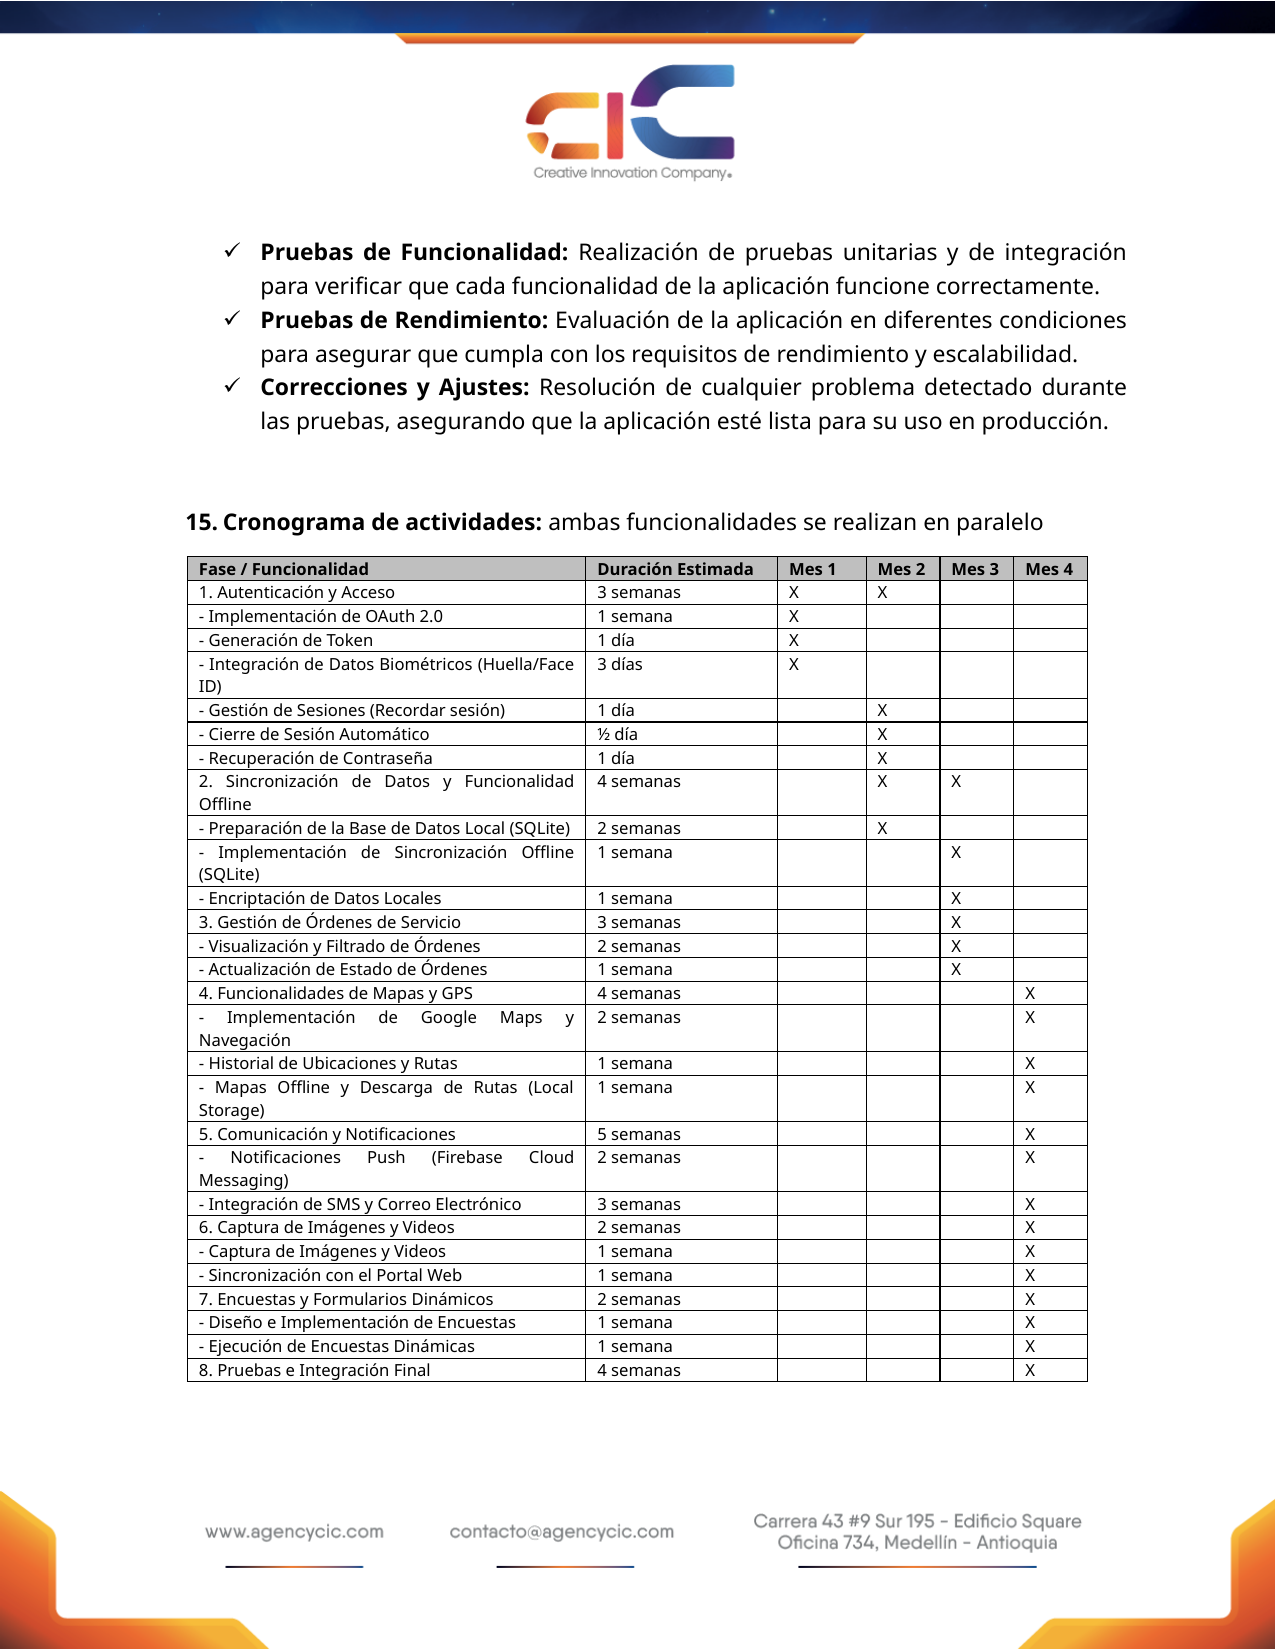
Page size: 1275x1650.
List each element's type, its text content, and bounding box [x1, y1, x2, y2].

table_cell X [778, 605, 866, 627]
table_header Mes 1 [778, 557, 866, 580]
table_cell - Mapas Offline y Descarga de Rutas (Local Storage) [188, 1076, 585, 1121]
table_cell 1. Autenticación y Acceso [188, 581, 585, 604]
table_cell [867, 1216, 939, 1239]
table_cell X [1014, 1052, 1087, 1074]
table_cell [941, 581, 1013, 604]
table_cell [941, 629, 1013, 651]
table_cell X [1014, 1076, 1087, 1121]
table_cell X [1014, 1287, 1087, 1310]
table_cell X [941, 910, 1013, 933]
table_cell X [941, 770, 1013, 815]
table_cell X [867, 581, 939, 604]
table_cell X [867, 746, 939, 769]
table_cell [867, 1311, 939, 1334]
table_cell [941, 1005, 1013, 1051]
table_cell 1 día [586, 699, 777, 721]
table_cell 5 semanas [586, 1122, 777, 1145]
table_cell [941, 1311, 1013, 1334]
table_cell [867, 1240, 939, 1262]
table_cell X [867, 699, 939, 721]
table_cell X [778, 652, 866, 698]
table_header Mes 4 [1014, 557, 1087, 580]
table_cell [778, 1122, 866, 1145]
table_cell - Historial de Ubicaciones y Rutas [188, 1052, 585, 1074]
table_cell 4 semanas [586, 770, 777, 815]
table_cell X [867, 816, 939, 839]
table_cell 1 semana [586, 840, 777, 886]
table_cell X [941, 887, 1013, 909]
table_cell 1 semana [586, 605, 777, 627]
table_cell [941, 1240, 1013, 1262]
table_cell [867, 629, 939, 651]
table_cell X [1014, 1216, 1087, 1239]
list Pruebas de Funcionalidad: Realización de pruebas unitarias y de integración para verificar que cada funcionalidad de la aplicación funcione correctamente. [223, 236, 1127, 301]
table_cell 1 día [586, 629, 777, 651]
picture [0, 1, 1275, 238]
table_cell - Encriptación de Datos Locales [188, 887, 585, 909]
table_cell [778, 1052, 866, 1074]
table_cell 1 semana [586, 1311, 777, 1334]
table_cell [778, 723, 866, 745]
table_cell 6. Captura de Imágenes y Videos [188, 1216, 585, 1239]
table_cell [941, 816, 1013, 839]
table_cell 7. Encuestas y Formularios Dinámicos [188, 1287, 585, 1310]
table_cell [941, 1335, 1013, 1357]
table_cell 1 semana [586, 1076, 777, 1121]
table_cell [867, 1335, 939, 1357]
table_cell X [778, 629, 866, 651]
table_cell X [1014, 1122, 1087, 1145]
table_cell [867, 1192, 939, 1215]
table_cell - Preparación de la Base de Datos Local (SQLite) [188, 816, 585, 839]
table_cell X [867, 723, 939, 745]
table_cell [1014, 652, 1087, 698]
table_cell [778, 1264, 866, 1286]
table_cell [1014, 605, 1087, 627]
table_cell [778, 934, 866, 957]
table_cell - Sincronización con el Portal Web [188, 1264, 585, 1286]
table_cell [867, 958, 939, 981]
table_cell [1014, 581, 1087, 604]
table_cell 4 semanas [586, 1359, 777, 1381]
table_cell X [941, 934, 1013, 957]
table_cell [1014, 699, 1087, 721]
table_cell 4 semanas [586, 982, 777, 1004]
list Cronograma de actividades: ambas funcionalidades se realizan en paralelo [185, 506, 1127, 537]
table_cell X [1014, 1192, 1087, 1215]
table_cell [1014, 840, 1087, 886]
table_cell - Gestión de Sesiones (Recordar sesión) [188, 699, 585, 721]
table_cell [941, 1122, 1013, 1145]
table_cell [941, 1264, 1013, 1286]
list Pruebas de Rendimiento: Evaluación de la aplicación en diferentes condiciones para asegurar que cumpla con los requisitos de rendimiento y escalabilidad. [223, 304, 1127, 369]
table_cell - Integración de Datos Biométricos (Huella/Face ID) [188, 652, 585, 698]
table_cell [778, 1076, 866, 1121]
table_cell [941, 605, 1013, 627]
table_cell 3 días [586, 652, 777, 698]
table_cell X [1014, 1335, 1087, 1357]
table_cell [778, 1005, 866, 1051]
table_cell [941, 1192, 1013, 1215]
table_cell [1014, 958, 1087, 981]
table_cell [941, 1216, 1013, 1239]
table_cell [867, 887, 939, 909]
table_cell [1014, 934, 1087, 957]
table_cell [778, 982, 866, 1004]
table_cell [941, 1359, 1013, 1381]
table_cell - Actualización de Estado de Órdenes [188, 958, 585, 981]
table_cell 2. Sincronización de Datos y Funcionalidad Offline [188, 770, 585, 815]
table_cell 1 semana [586, 1240, 777, 1262]
picture [0, 1417, 1275, 1649]
table_cell [867, 605, 939, 627]
table_cell [941, 1146, 1013, 1191]
table_cell - Ejecución de Encuestas Dinámicas [188, 1335, 585, 1357]
table_cell 3 semanas [586, 1192, 777, 1215]
table_cell 8. Pruebas e Integración Final [188, 1359, 585, 1381]
table_cell [778, 816, 866, 839]
table_cell X [1014, 1359, 1087, 1381]
table_cell - Notificaciones Push (Firebase Cloud Messaging) [188, 1146, 585, 1191]
table_cell [1014, 816, 1087, 839]
table_cell [867, 1076, 939, 1121]
table_cell 1 semana [586, 1335, 777, 1357]
table_cell [867, 910, 939, 933]
table_cell [941, 652, 1013, 698]
table_cell 5. Comunicación y Notificaciones [188, 1122, 585, 1145]
table_cell 1 semana [586, 887, 777, 909]
table_cell 2 semanas [586, 816, 777, 839]
list Correcciones y Ajustes: Resolución de cualquier problema detectado durante las pruebas, asegurando que la aplicación esté lista para su uso en producción. [223, 371, 1127, 436]
table_cell [778, 1216, 866, 1239]
table_cell 4. Funcionalidades de Mapas y GPS [188, 982, 585, 1004]
table_cell [778, 1335, 866, 1357]
table_cell - Implementación de OAuth 2.0 [188, 605, 585, 627]
table_cell [867, 1287, 939, 1310]
table_cell [778, 1359, 866, 1381]
table_cell [778, 1311, 866, 1334]
table_cell [778, 887, 866, 909]
table_cell [1014, 887, 1087, 909]
table_cell [778, 699, 866, 721]
table_cell [778, 770, 866, 815]
table_cell X [1014, 1146, 1087, 1191]
table_cell 1 día [586, 746, 777, 769]
table_cell [867, 1122, 939, 1145]
table_cell 1 semana [586, 1052, 777, 1074]
table_cell [1014, 629, 1087, 651]
table_header Mes 3 [941, 557, 1013, 580]
table_cell [867, 840, 939, 886]
table_cell X [941, 958, 1013, 981]
table_cell [941, 982, 1013, 1004]
table_cell [1014, 746, 1087, 769]
table_header Mes 2 [867, 557, 939, 580]
table_cell [941, 1287, 1013, 1310]
table_cell 2 semanas [586, 1287, 777, 1310]
table_cell [1014, 910, 1087, 933]
table_cell [941, 1076, 1013, 1121]
table_cell [867, 1052, 939, 1074]
table_cell 1 semana [586, 958, 777, 981]
table_cell [778, 840, 866, 886]
table_cell [867, 934, 939, 957]
table_cell - Diseño e Implementación de Encuestas [188, 1311, 585, 1334]
table_cell [867, 982, 939, 1004]
table_cell [778, 910, 866, 933]
table_header Duración Estimada [586, 557, 777, 580]
table_cell 3. Gestión de Órdenes de Servicio [188, 910, 585, 933]
table_cell X [1014, 1005, 1087, 1051]
table_cell [867, 1359, 939, 1381]
table_cell - Implementación de Google Maps y Navegación [188, 1005, 585, 1051]
table_cell X [1014, 982, 1087, 1004]
table_cell 2 semanas [586, 1146, 777, 1191]
table_cell - Integración de SMS y Correo Electrónico [188, 1192, 585, 1215]
table_cell X [867, 770, 939, 815]
table_cell X [1014, 1311, 1087, 1334]
table_cell [778, 1287, 866, 1310]
table_cell [941, 723, 1013, 745]
table_cell 2 semanas [586, 1005, 777, 1051]
table_cell 2 semanas [586, 1216, 777, 1239]
table_cell [1014, 723, 1087, 745]
table_cell [1014, 770, 1087, 815]
table_cell [941, 1052, 1013, 1074]
table_cell 1 semana [586, 1264, 777, 1286]
table_cell - Captura de Imágenes y Videos [188, 1240, 585, 1262]
table_cell [941, 746, 1013, 769]
table_cell ½ día [586, 723, 777, 745]
table_cell - Generación de Token [188, 629, 585, 651]
table_cell - Recuperación de Contraseña [188, 746, 585, 769]
table_cell [867, 1264, 939, 1286]
table_cell [941, 699, 1013, 721]
table_cell X [1014, 1264, 1087, 1286]
table_cell 2 semanas [586, 934, 777, 957]
table_cell - Implementación de Sincronización Offline (SQLite) [188, 840, 585, 886]
table_cell [867, 1146, 939, 1191]
table_cell - Cierre de Sesión Automático [188, 723, 585, 745]
table_cell 3 semanas [586, 910, 777, 933]
table_cell - Visualización y Filtrado de Órdenes [188, 934, 585, 957]
table_cell [867, 1005, 939, 1051]
table_cell X [1014, 1240, 1087, 1262]
table_cell [778, 1192, 866, 1215]
table_cell X [941, 840, 1013, 886]
table_cell [778, 746, 866, 769]
table_cell [867, 652, 939, 698]
table_cell [778, 1146, 866, 1191]
table_cell 3 semanas [586, 581, 777, 604]
table_cell [778, 958, 866, 981]
table_cell X [778, 581, 866, 604]
table_cell [778, 1240, 866, 1262]
table_header Fase / Funcionalidad [188, 557, 585, 580]
